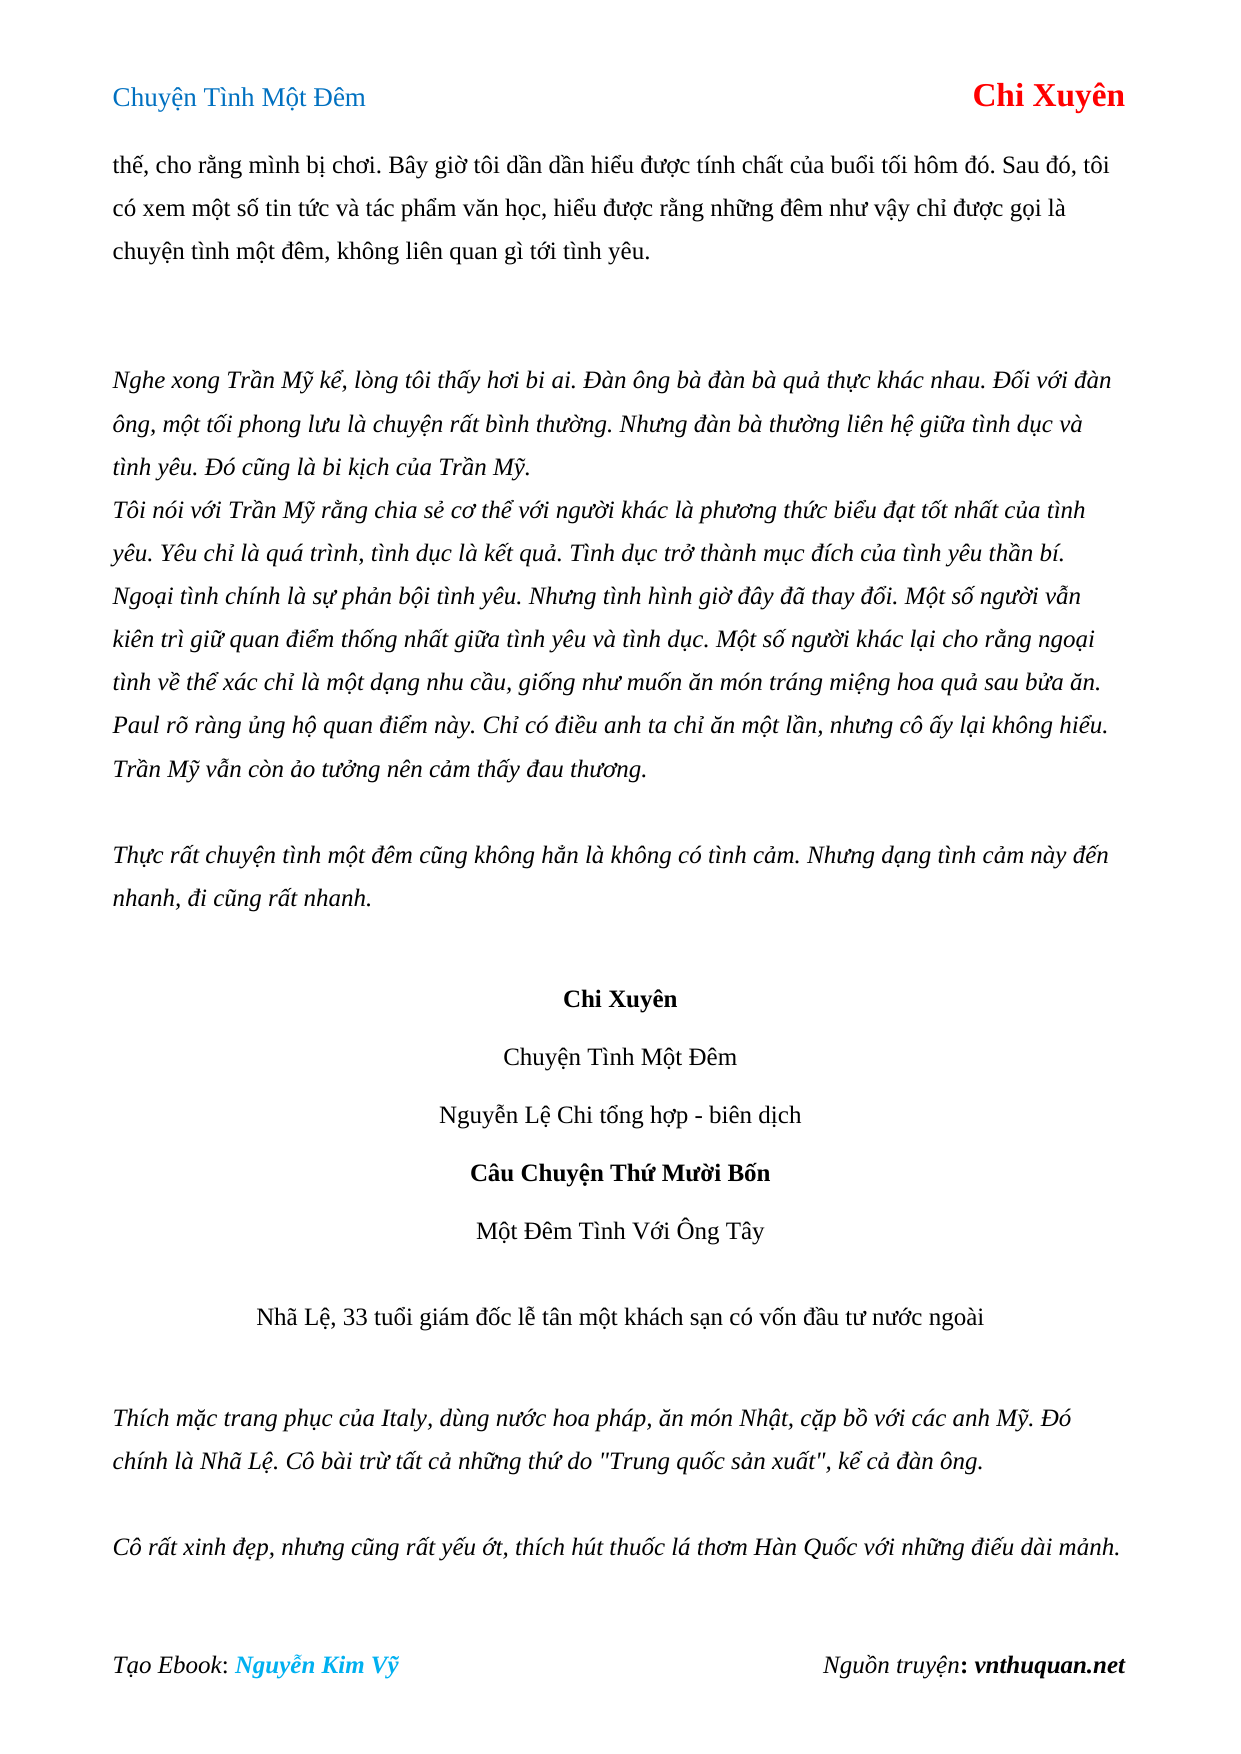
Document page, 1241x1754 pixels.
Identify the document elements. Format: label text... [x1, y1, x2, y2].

text Chi Xuyên [112, 984, 1128, 1013]
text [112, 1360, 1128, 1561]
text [112, 150, 1128, 912]
text Nguyễn Lệ Chi tổng hợp - biên dịch [112, 1100, 1128, 1129]
text Câu Chuyện Thứ Mười Bốn [112, 1158, 1128, 1187]
text Một Đêm Tình Với Ông Tây Nhã Lệ, 33 tuổi giám đốc lễ tân một khách sạn có vốn đầu tư nước ngoài [112, 1216, 1128, 1331]
text Chuyện Tình Một Đêm [112, 1042, 1128, 1071]
